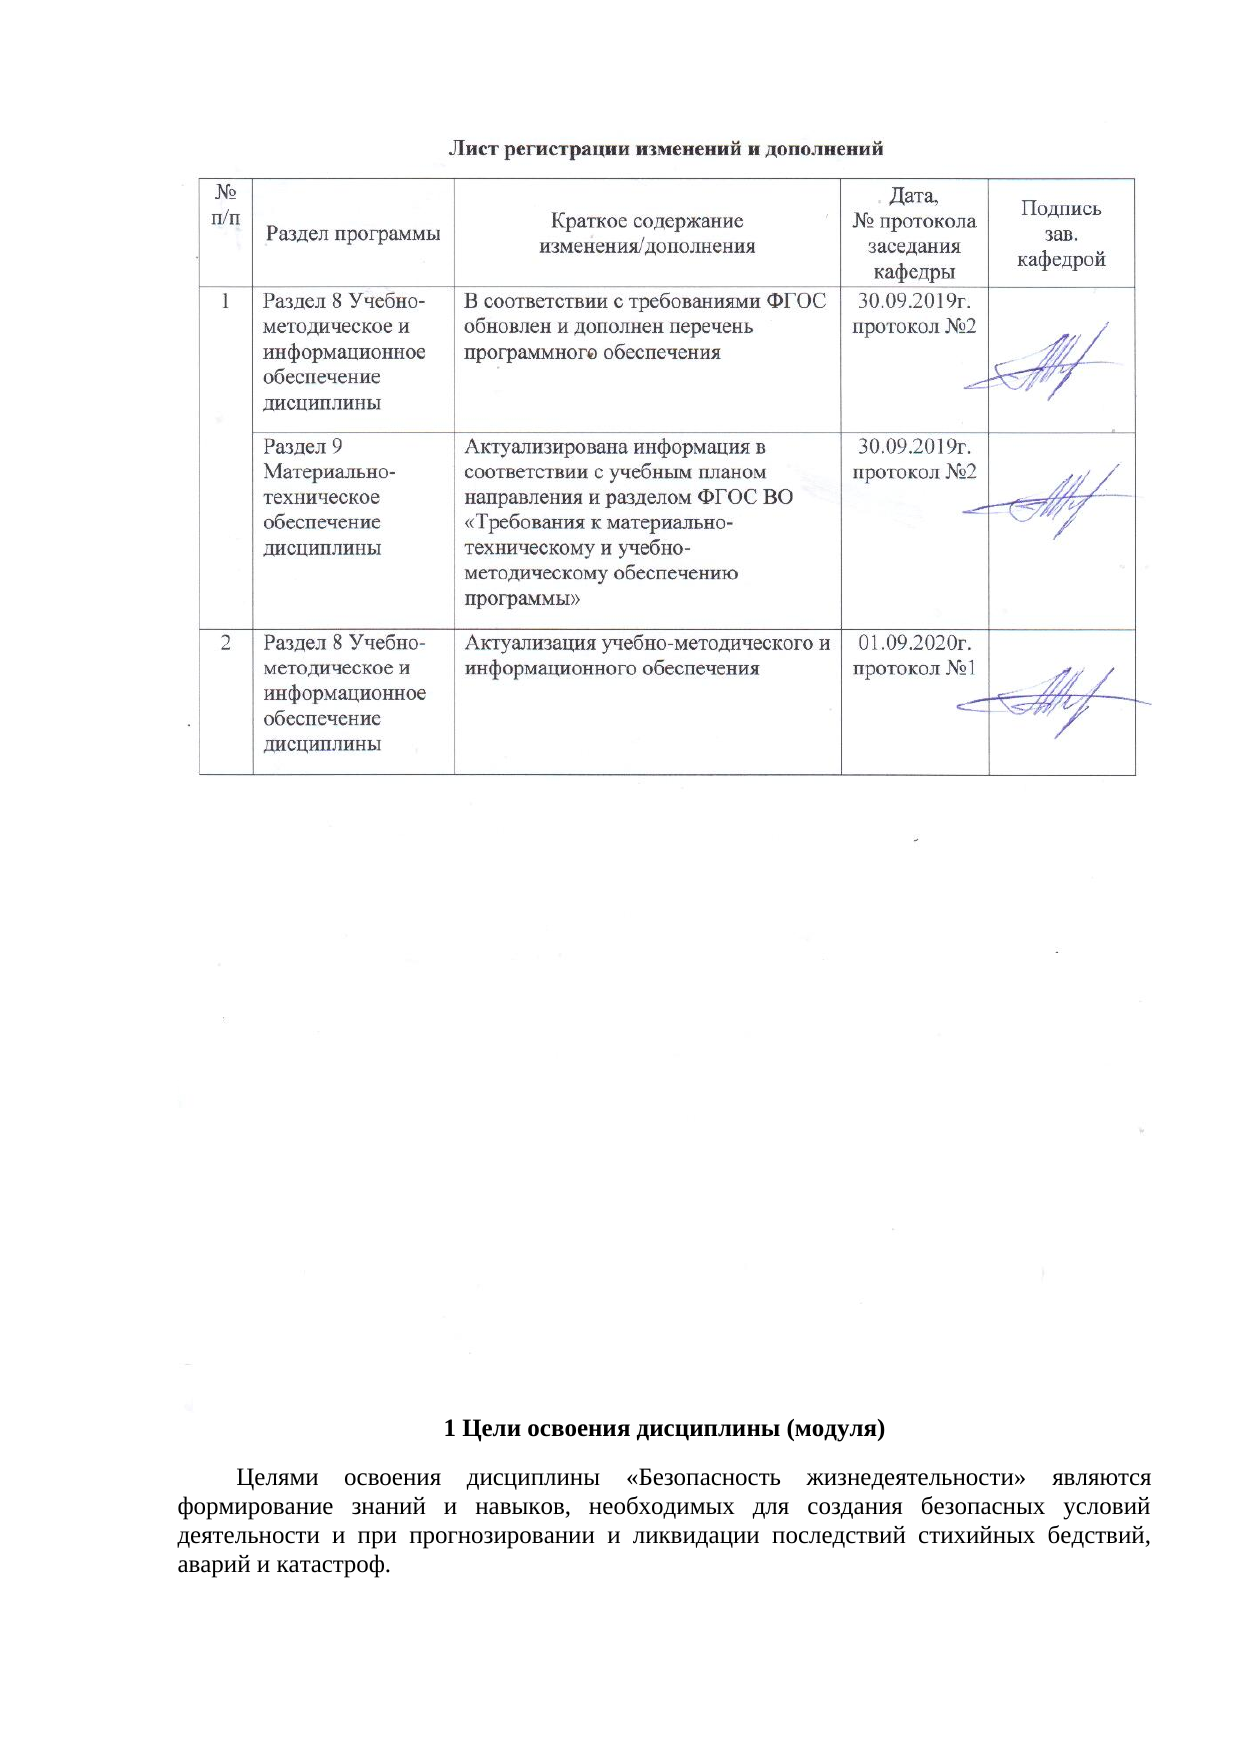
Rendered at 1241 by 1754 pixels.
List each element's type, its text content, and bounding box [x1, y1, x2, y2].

text 1 Цели освоения дисциплины (модуля) [177, 1413, 1152, 1442]
picture [177, 118, 1152, 1413]
text Целями освоения дисциплины «Безопасность жизнедеятельности» являются формирование знаний и навыков, необходимых для создания безопасных условий деятельности и при прогнозировании и ликвидации последствий стихийных бедствий, аварий и катастроф. [177, 1462, 1152, 1577]
